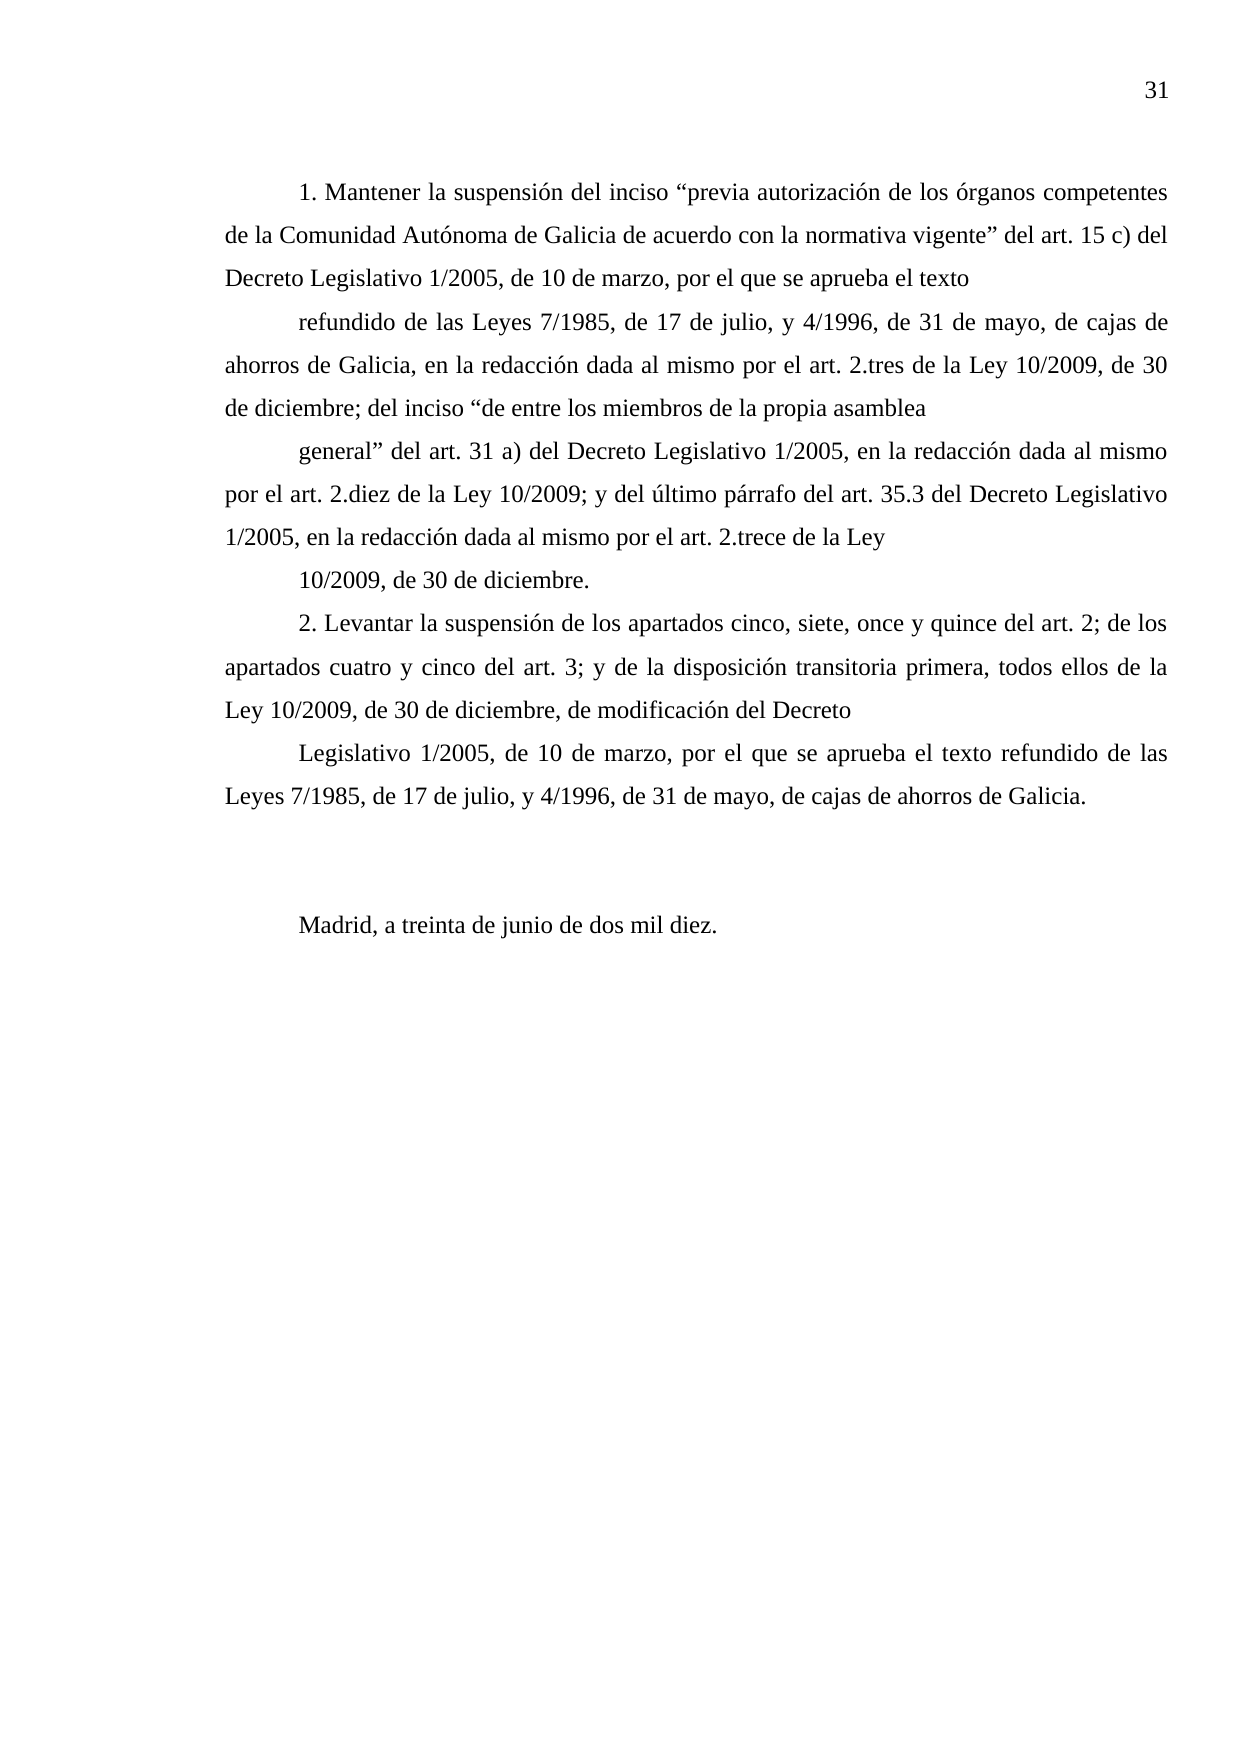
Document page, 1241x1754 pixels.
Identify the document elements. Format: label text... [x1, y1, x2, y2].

text Legislativo 1/2005, de 10 de marzo, por el que se aprueba el texto refundido de las Leyes 7/1985, de 17 de julio, y 4/1996, de 31 de mayo, de cajas de ahorros de Galicia. [224, 738, 1169, 810]
text general” del art. 31 a) del Decreto Legislativo 1/2005, en la redacción dada al mismo por el art. 2.diez de la Ley 10/2009; y del último párrafo del art. 35.3 del Decreto Legislativo 1/2005, en la redacción dada al mismo por el art. 2.trece de la Ley [224, 436, 1169, 551]
text 1. Mantener la suspensión del inciso “previa autorización de los órganos competentes de la Comunidad Autónoma de Galicia de acuerdo con la normativa vigente” del art. 15 c) del Decreto Legislativo 1/2005, de 10 de marzo, por el que se aprueba el texto [224, 177, 1169, 292]
text 2. Levantar la suspensión de los apartados cinco, siete, once y quince del art. 2; de los apartados cuatro y cinco del art. 3; y de la disposición transitoria primera, todos ellos de la Ley 10/2009, de 30 de diciembre, de modificación del Decreto [224, 608, 1169, 723]
text Madrid, a treinta de junio de dos mil diez. [224, 910, 1169, 939]
text refundido de las Leyes 7/1985, de 17 de julio, y 4/1996, de 31 de mayo, de cajas de ahorros de Galicia, en la redacción dada al mismo por el art. 2.tres de la Ley 10/2009, de 30 de diciembre; del inciso “de entre los miembros de la propia asamblea [224, 307, 1169, 422]
text 10/2009, de 30 de diciembre. [224, 565, 1169, 594]
